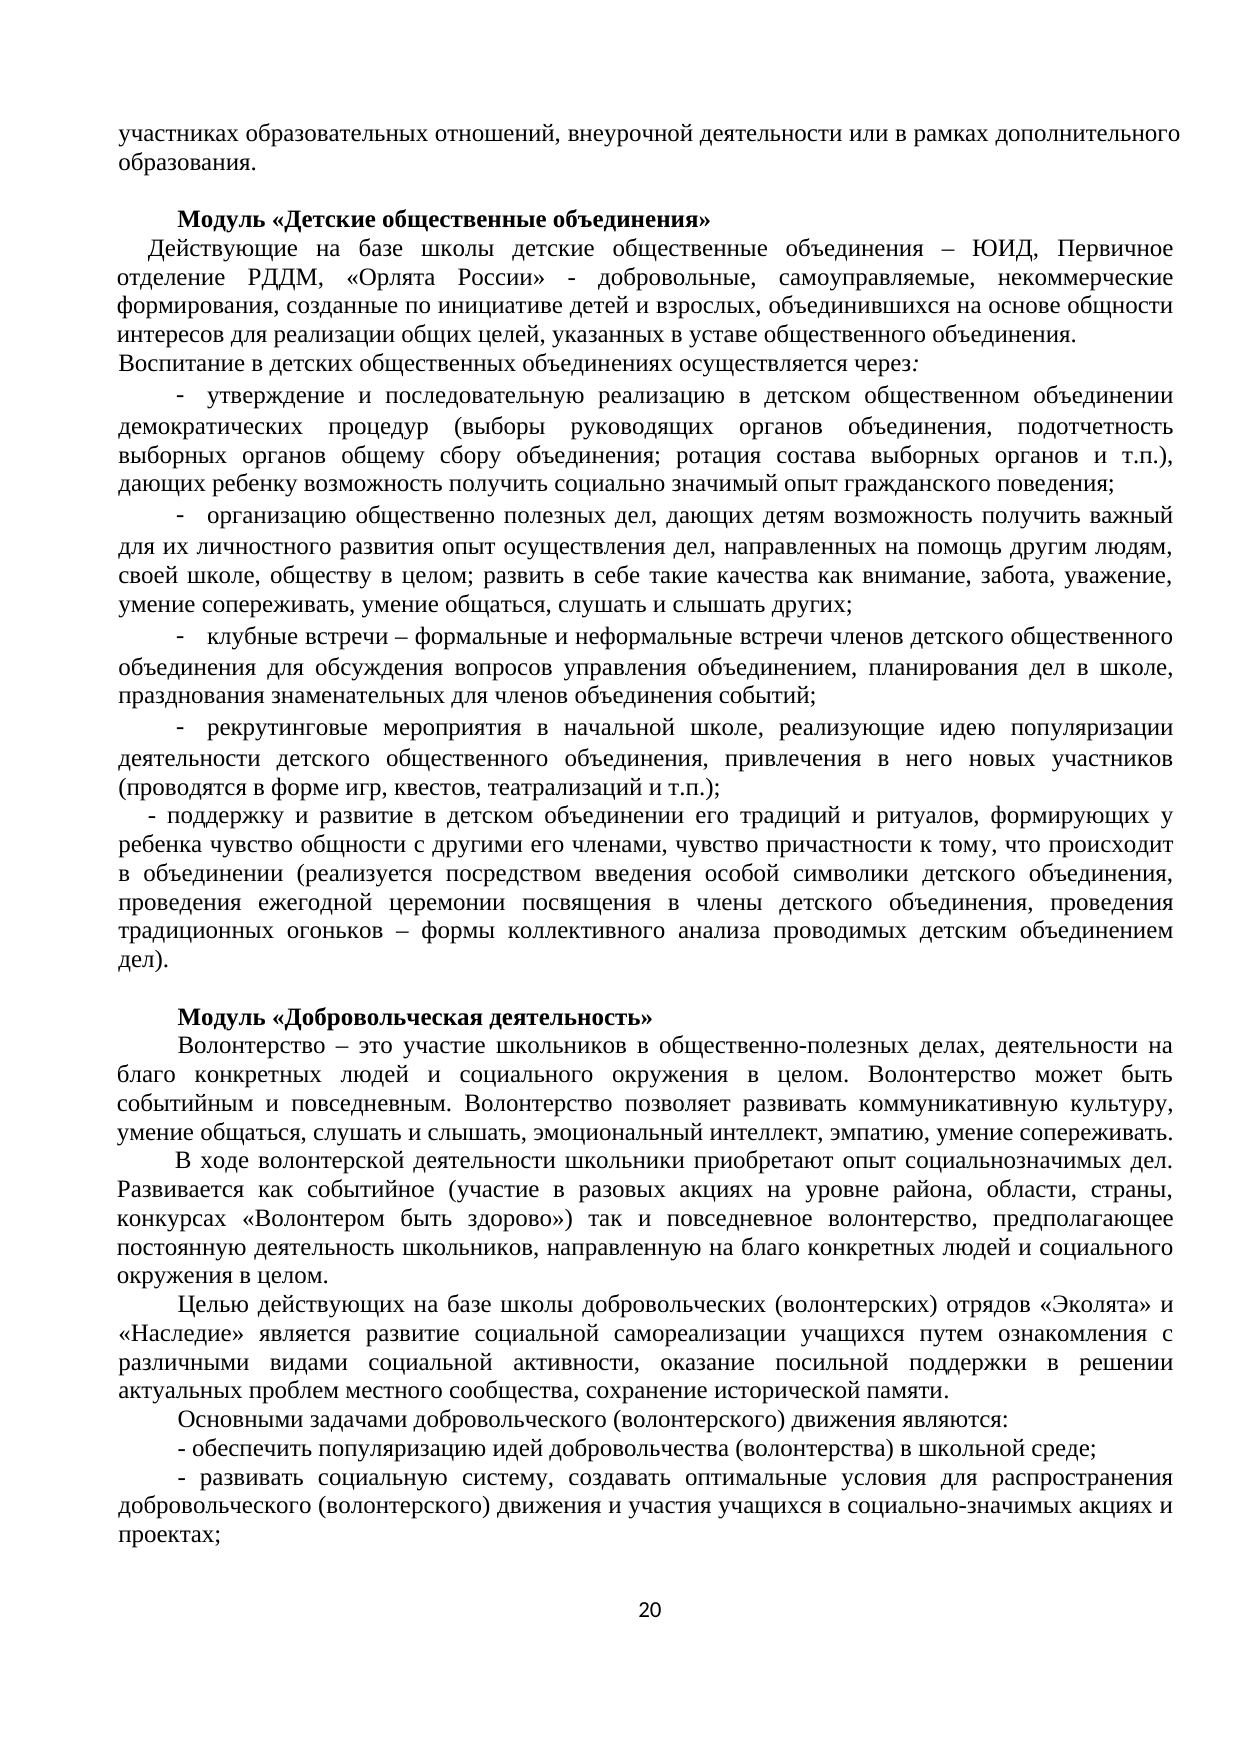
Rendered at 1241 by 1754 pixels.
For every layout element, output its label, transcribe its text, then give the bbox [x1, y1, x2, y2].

list клубные встречи – формальные и неформальные встречи членов детского общественного объединения для обсуждения вопросов управления объединением, планирования дел в школе, празднования знаменательных для членов объединения событий; [118, 617, 1174, 709]
text Воспитание в детских общественных объединениях осуществляется через: [117, 348, 1174, 377]
text Модуль «Детские общественные объединения» [177, 204, 1181, 233]
text Волонтерство – это участие школьников в общественно-полезных делах, деятельности на благо конкретных людей и социального окружения в целом. Волонтерство может быть событийным и повседневным. Волонтерство позволяет развивать коммуникативную культуру, умение общаться, слушать и слышать, эмоциональный интеллект, эмпатию, умение сопереживать. [117, 1031, 1174, 1146]
text В ходе волонтерской деятельности школьники приобретают опыт социальнозначимых дел. Развивается как событийное (участие в разовых акциях на уровне района, области, страны, конкурсах «Волонтером быть здорово») так и повседневное волонтерство, предполагающее постоянную деятельность школьников, направленную на благо конкретных людей и социального окружения в целом. [117, 1146, 1174, 1289]
text - обеспечить популяризацию идей добровольчества (волонтерства) в школьной среде; [118, 1433, 1174, 1462]
text Модуль «Добровольческая деятельность» [117, 1002, 1174, 1031]
text - поддержку и развитие в детском объединении его традиций и ритуалов, формирующих у ребенка чувство общности с другими его членами, чувство причастности к тому, что происходит в объединении (реализуется посредством введения особой символики детского объединения, проведения ежегодной церемонии посвящения в члены детского объединения, проведения традиционных огоньков – формы коллективного анализа проводимых детским объединением дел). [118, 801, 1174, 973]
text Целью действующих на базе школы добровольческих (волонтерских) отрядов «Эколята» и «Наследие» является развитие социальной самореализации учащихся путем ознакомления с различными видами социальной активности, оказание посильной поддержки в решении актуальных проблем местного сообщества, сохранение исторической памяти. [118, 1289, 1174, 1404]
list организацию общественно полезных дел, дающих детям возможность получить важный для их личностного развития опыт осуществления дел, направленных на помощь другим людям, своей школе, обществу в целом; развить в себе такие качества как внимание, забота, уважение, умение сопереживать, умение общаться, слушать и слышать других; [118, 497, 1174, 617]
text - развивать социальную систему, создавать оптимальные условия для распространения добровольческого (волонтерского) движения и участия учащихся в социально-значимых акциях и проектах; [118, 1462, 1174, 1548]
text Основными задачами добровольческого (волонтерского) движения являются: [118, 1404, 1174, 1433]
text Действующие на базе школы детские общественные объединения – ЮИД, Первичное отделение РДДМ, «Орлята России» - добровольные, самоуправляемые, некоммерческие формирования, созданные по инициативе детей и взрослых, объединившихся на основе общности интересов для реализации общих целей, указанных в уставе общественного объединения. [117, 233, 1174, 348]
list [118, 118, 1181, 176]
list рекрутинговые мероприятия в начальной школе, реализующие идею популяризации деятельности детского общественного объединения, привлечения в него новых участников (проводятся в форме игр, квестов, театрализаций и т.п.); [118, 709, 1174, 801]
list утверждение и последовательную реализацию в детском общественном объединении демократических процедур (выборы руководящих органов объединения, подотчетность выборных органов общему сбору объединения; ротация состава выборных органов и т.п.), дающих ребенку возможность получить социально значимый опыт гражданского поведения; [118, 377, 1174, 497]
